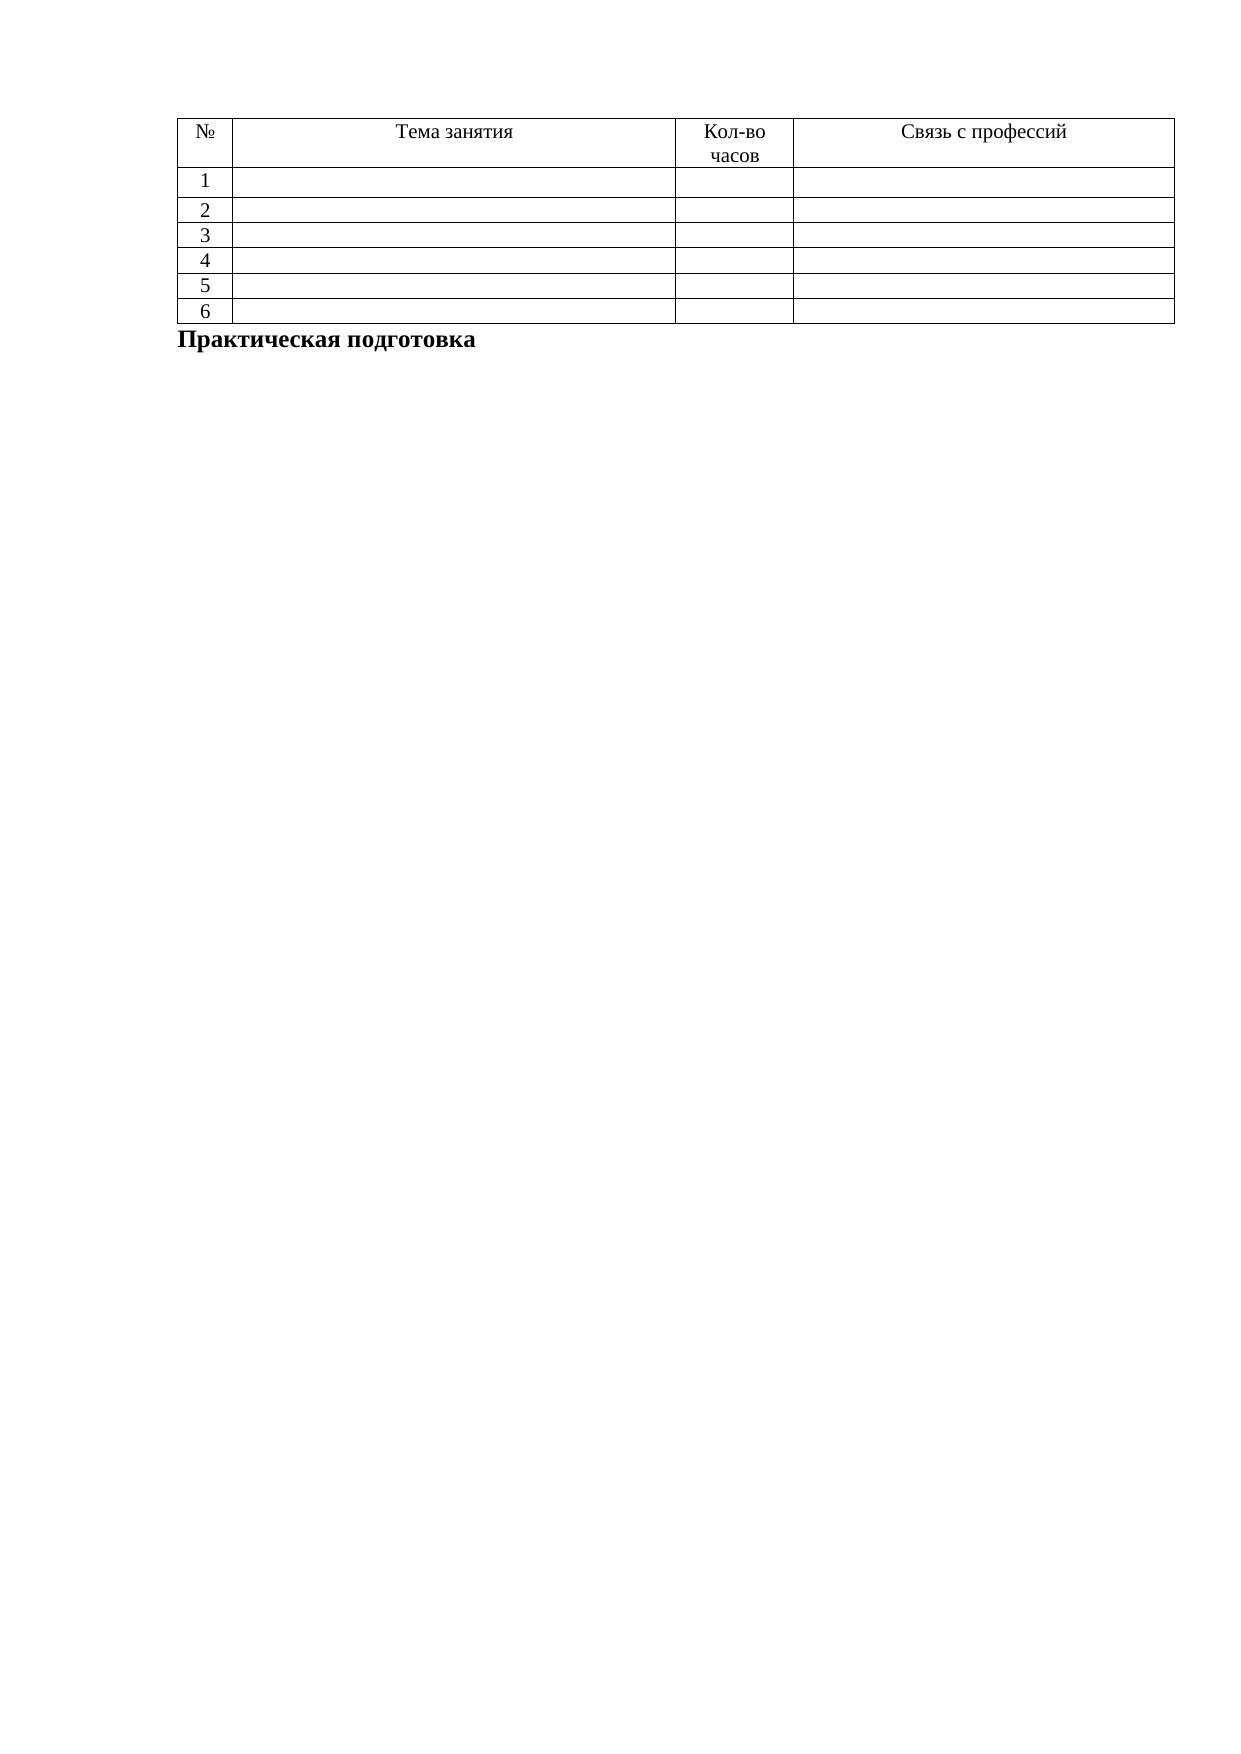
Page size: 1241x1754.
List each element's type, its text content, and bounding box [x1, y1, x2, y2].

table_cell 3 [178, 223, 232, 247]
table_cell [676, 223, 793, 247]
table_cell 2 [178, 198, 232, 222]
table_cell 1 [178, 168, 232, 197]
table_cell [794, 299, 1174, 323]
table_cell [233, 248, 675, 272]
table_cell [676, 198, 793, 222]
table_cell 6 [178, 299, 232, 323]
table_cell [794, 248, 1174, 272]
table_cell [676, 274, 793, 297]
table_cell [233, 274, 675, 297]
table_cell [676, 248, 793, 272]
table_cell [233, 168, 675, 197]
table_cell [233, 299, 675, 323]
text Практическая подготовка [177, 324, 1152, 352]
table_cell [794, 274, 1174, 297]
table_cell [233, 198, 675, 222]
table_cell [233, 223, 675, 247]
table_cell 4 [178, 248, 232, 272]
table_header № [178, 119, 232, 167]
table_header Тема занятия [233, 119, 675, 167]
table_cell [676, 168, 793, 197]
table_cell [794, 198, 1174, 222]
table_cell [794, 168, 1174, 197]
table_cell 5 [178, 274, 232, 297]
table_header Связь с профессий [794, 119, 1174, 167]
table_header Кол-во часов [676, 119, 793, 167]
table_cell [794, 223, 1174, 247]
table_cell [676, 299, 793, 323]
